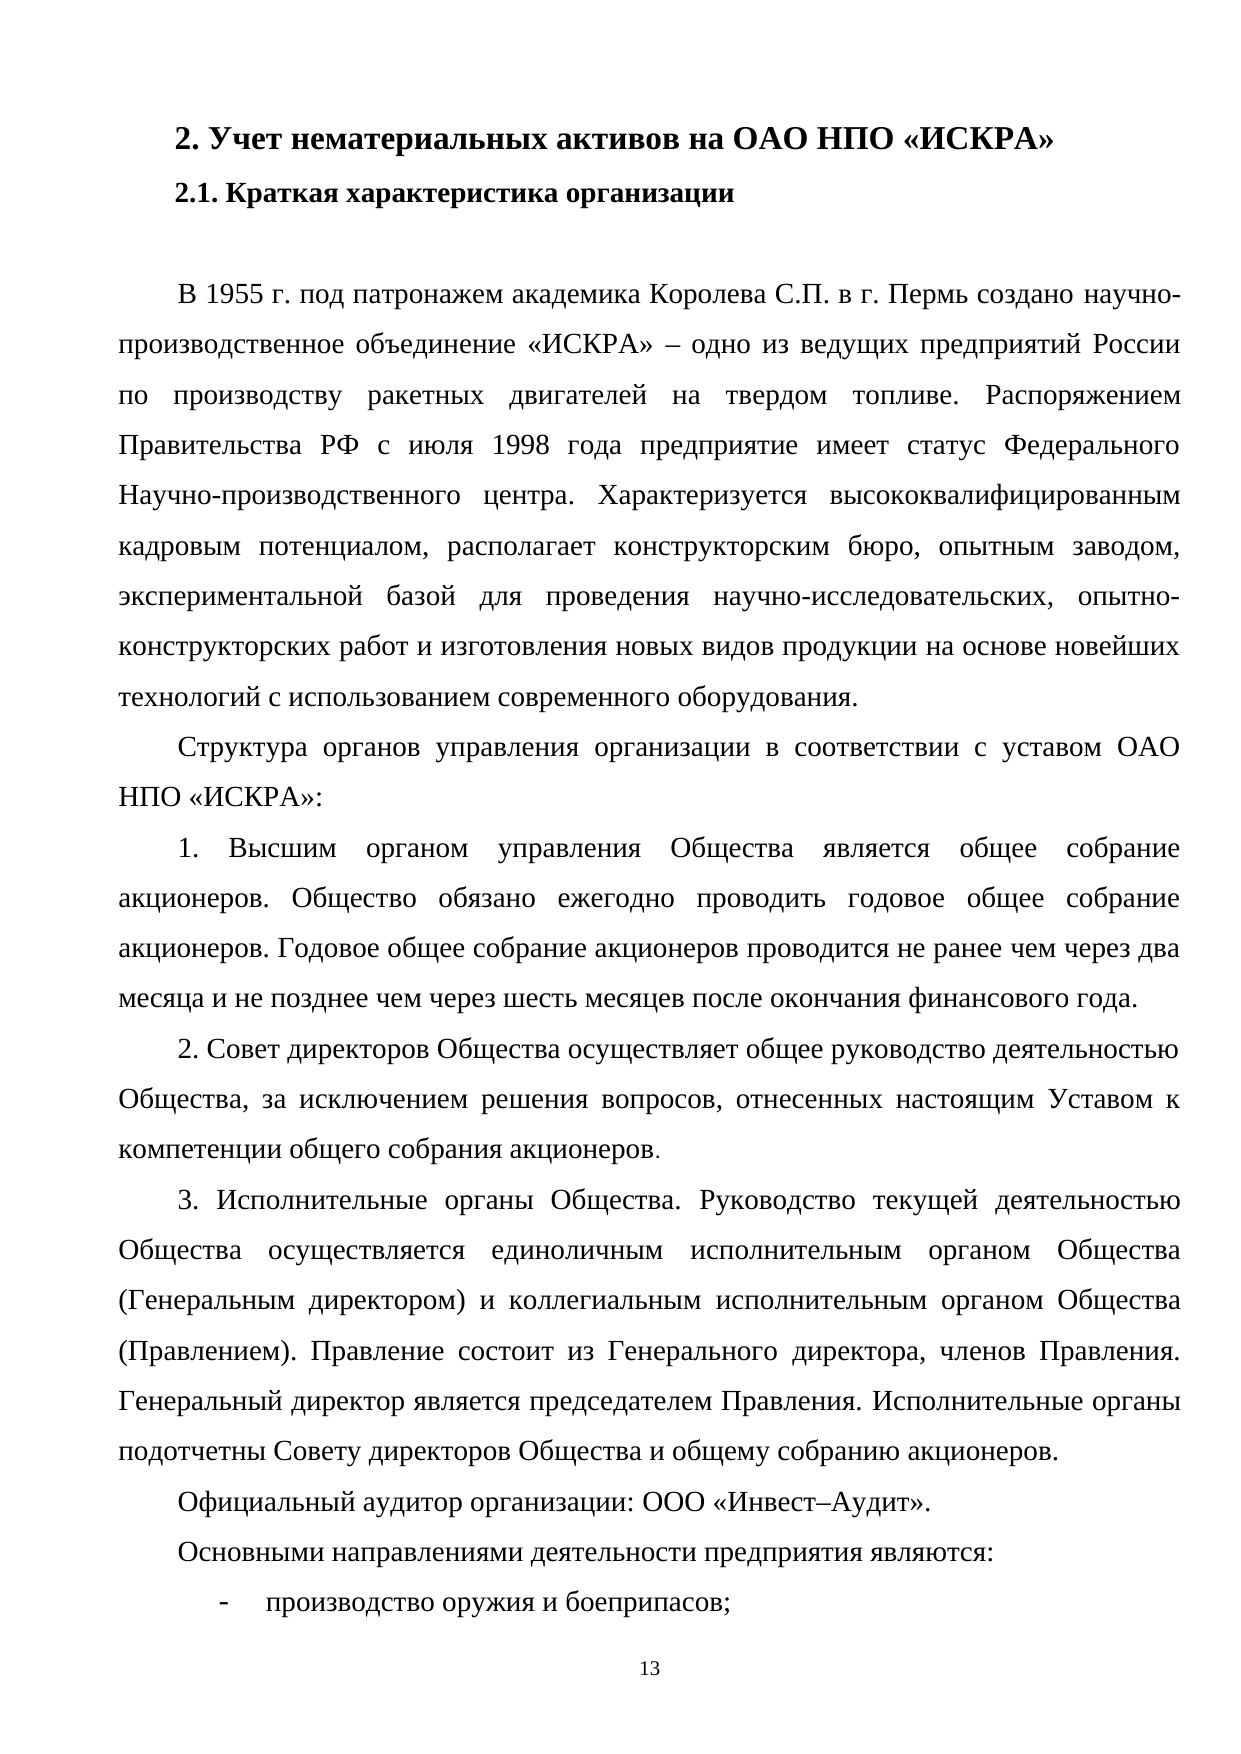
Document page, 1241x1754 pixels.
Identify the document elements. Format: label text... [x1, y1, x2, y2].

text Структура органов управления организации в соответствии с уставом ОАО НПО «ИСКРА»: [118, 729, 1181, 813]
text Основными направлениями деятельности предприятия являются: [118, 1534, 1181, 1568]
text Общества, за исключением решения вопросов, отнесенных настоящим Уставом к компетенции общего собрания акционеров. [118, 1081, 1181, 1165]
text 2.1. Краткая характеристика организации [118, 176, 1181, 209]
list производство оружия и боеприпасов; [156, 1584, 1181, 1620]
text 1. Высшим органом управления Общества является общее собрание акционеров. Общество обязано ежегодно проводить годовое общее собрание акционеров. Годовое общее собрание акционеров проводится не ранее чем через два месяца и не позднее чем через шесть месяцев после окончания финансового года. [118, 830, 1181, 1014]
text В 1955 г. под патронажем академика Королева С.П. в г. Пермь создано научно-производственное объединение «ИСКРА» – одно из ведущих предприятий России по производству ракетных двигателей на твердом топливе. Распоряжением Правительства РФ с июля 1998 года предприятие имеет статус Федерального Научно-производственного центра. Характеризуется высококвалифицированным кадровым потенциалом, располагает конструкторским бюро, опытным заводом, экспериментальной базой для проведения научно-исследовательских, опытно-конструкторских работ и изготовления новых видов продукции на основе новейших технологий с использованием современного оборудования. [118, 276, 1181, 712]
text 2. Совет директоров Общества осуществляет общее руководство деятельностью [118, 1031, 1181, 1064]
text Официальный аудитор организации: ООО «Инвест–Аудит». [118, 1484, 1181, 1517]
text 2. Учет нематериальных активов на ОАО НПО «ИСКРА» [118, 118, 1181, 156]
text 3. Исполнительные органы Общества. Руководство текущей деятельностью Общества осуществляется единоличным исполнительным органом Общества (Генеральным директором) и коллегиальным исполнительным органом Общества (Правлением). Правление состоит из Генерального директора, членов Правления. Генеральный директор является председателем Правления. Исполнительные органы подотчетны Совету директоров Общества и общему собранию акционеров. [118, 1182, 1181, 1467]
